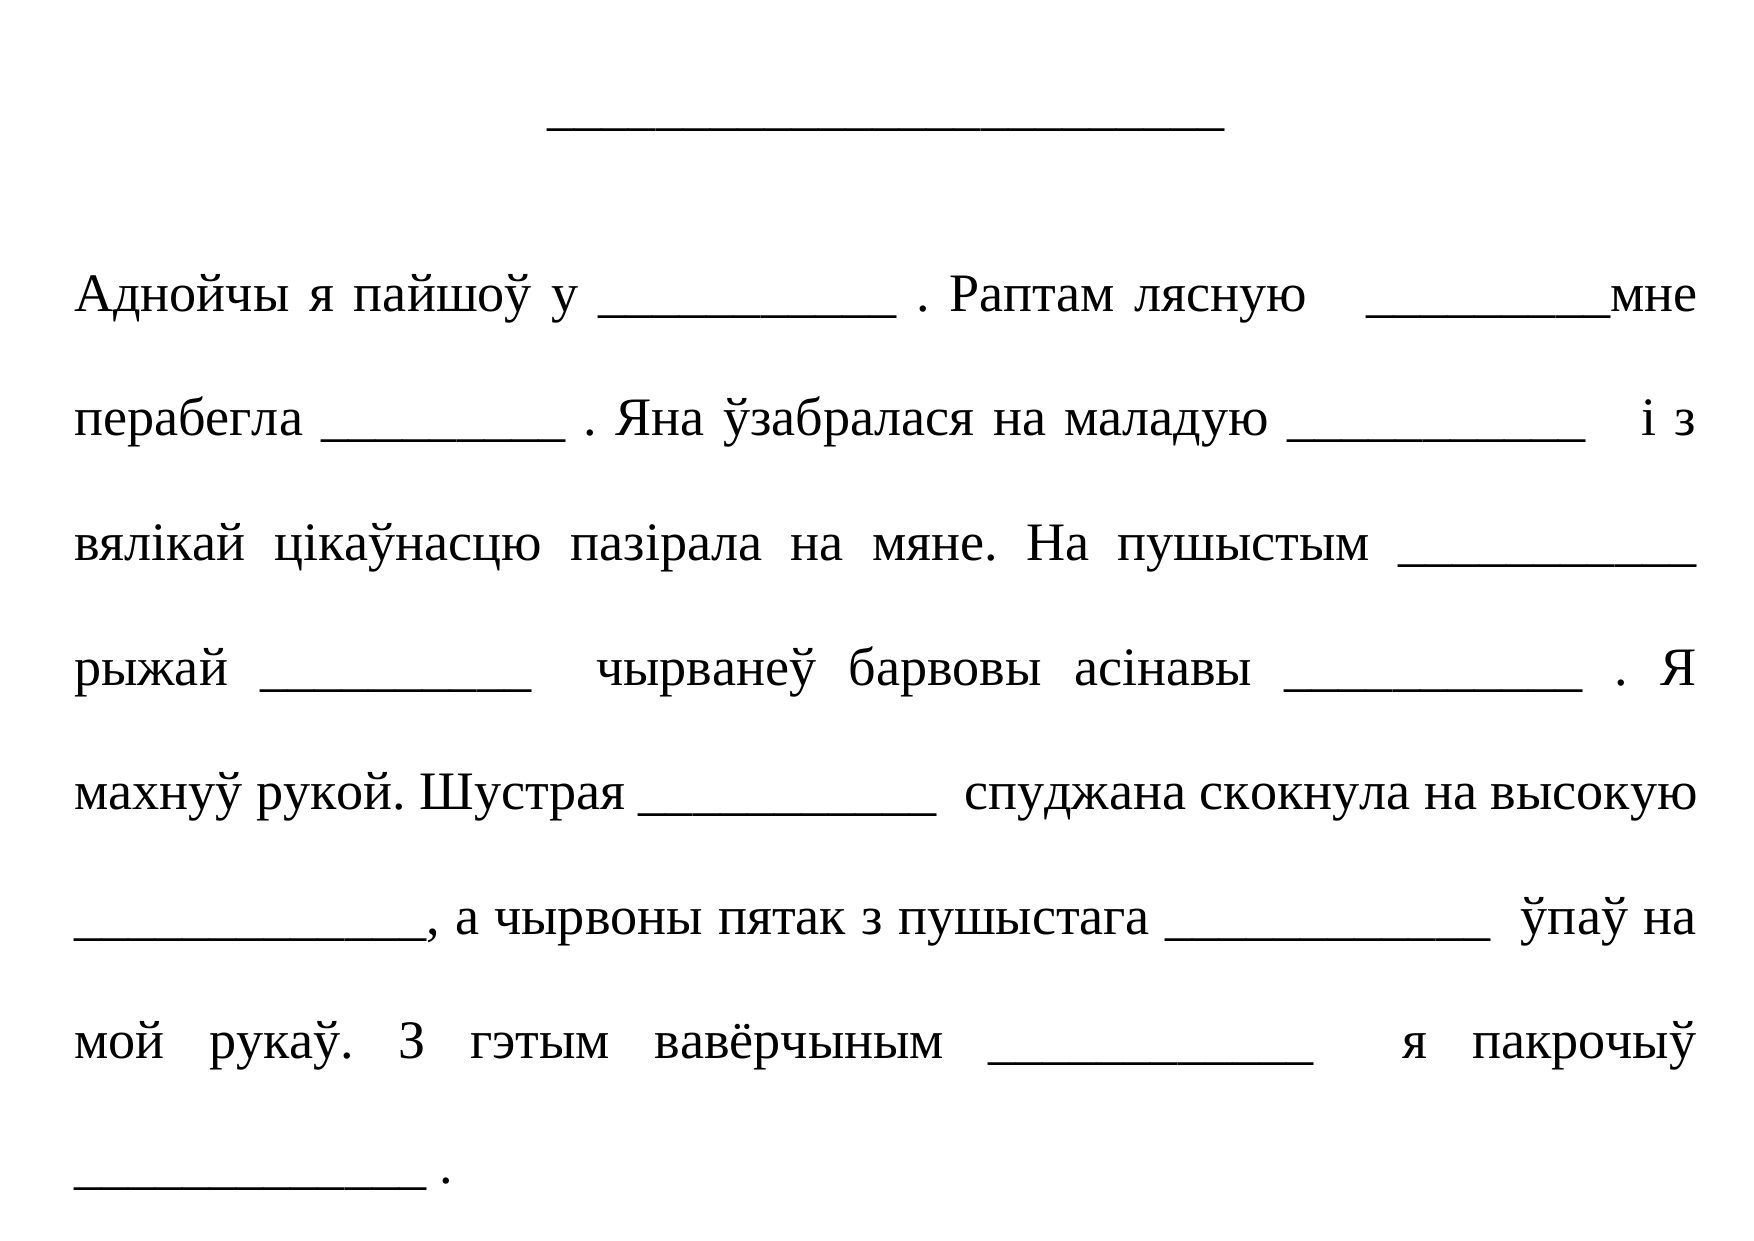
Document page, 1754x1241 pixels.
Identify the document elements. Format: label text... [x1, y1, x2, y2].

text _________________________ [74, 74, 1698, 136]
text Аднойчы я пайшоў у ___________ . Раптам лясную _________мне перабегла _________ . Яна ўзабралася на маладую ___________ і з вялікай цікаўнасцю пазірала на мяне. На пушыстым ___________ рыжай __________ чырванеў барвовы асінавы ___________ . Я махнуў рукой. Шустрая ___________ спуджана скокнула на высокую _____________, а чырвоны пятак з пушыстага ____________ ўпаў на мой рукаў. З гэтым вавёрчыным ____________ я пакрочыў _____________ . [74, 261, 1698, 1195]
